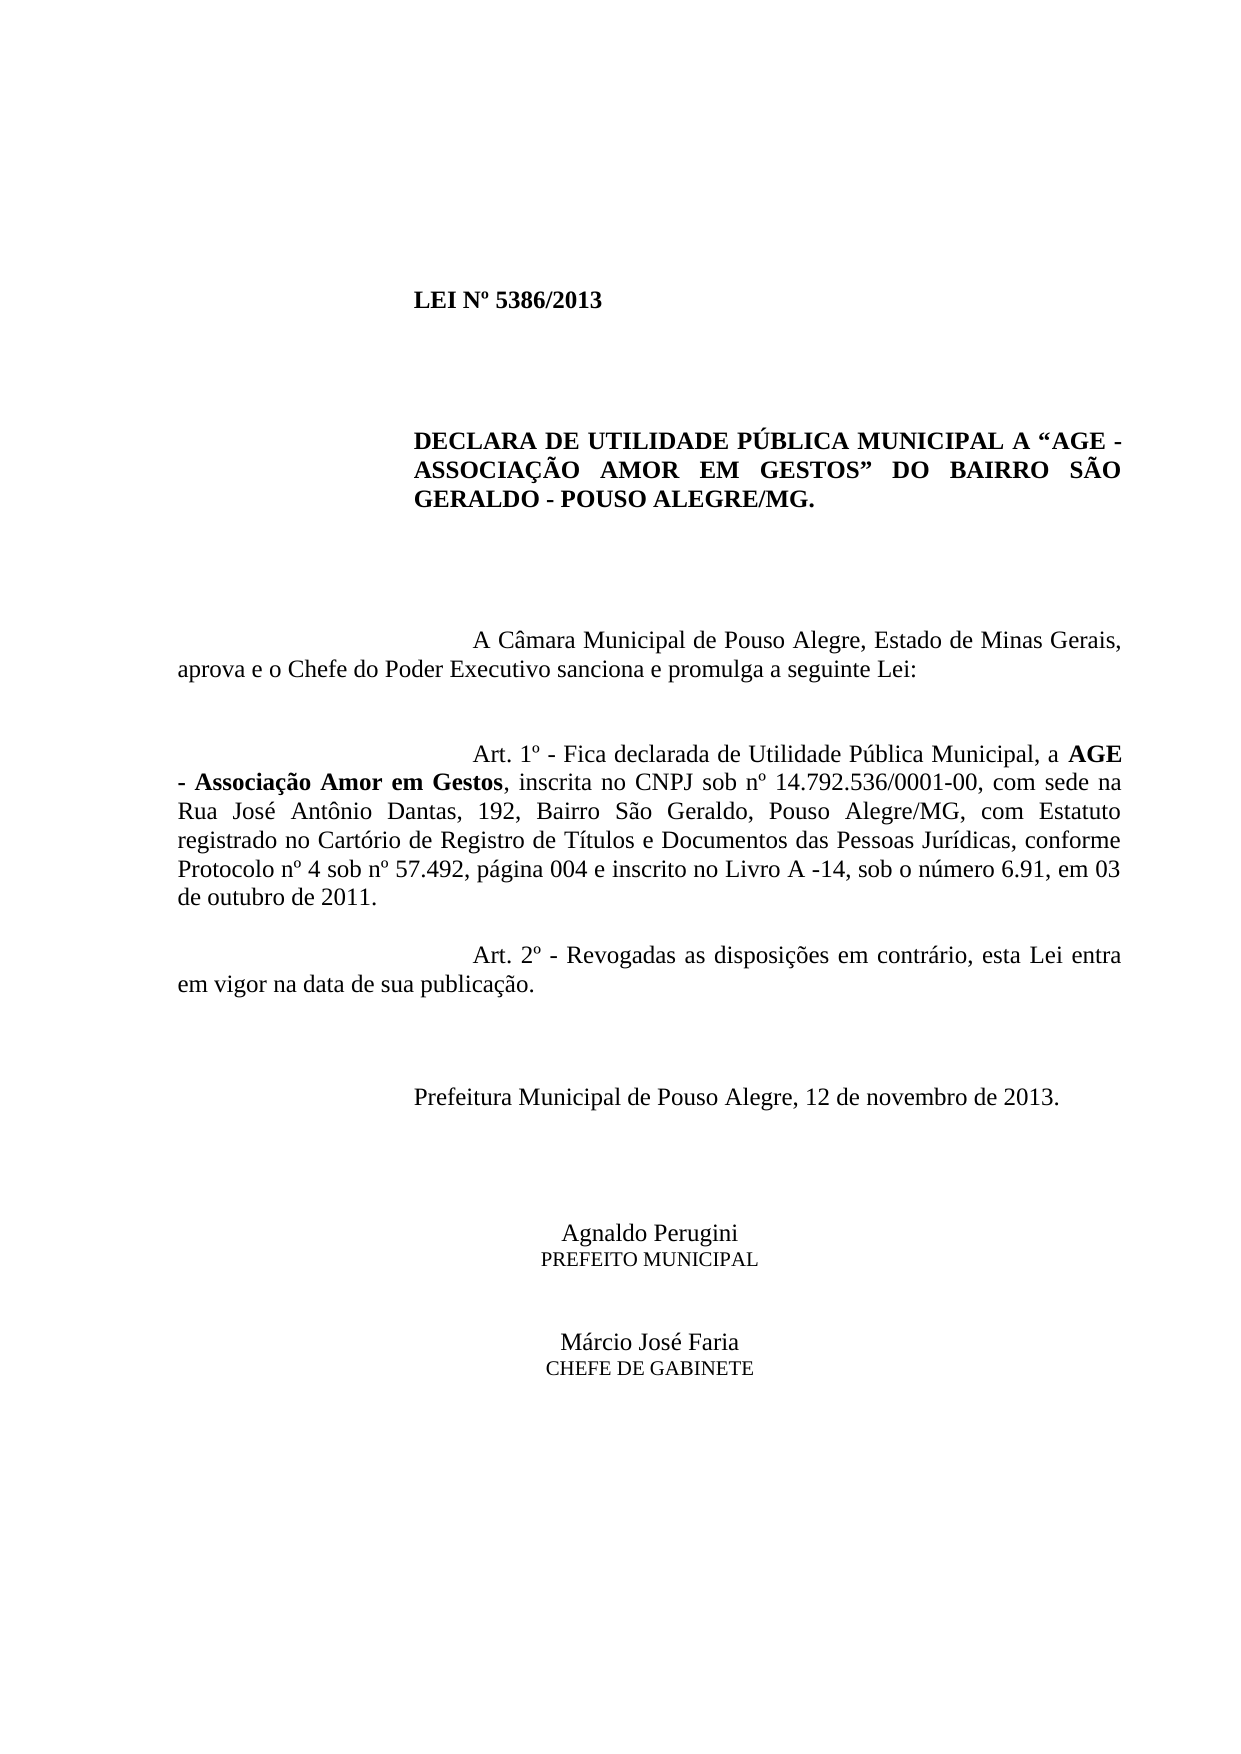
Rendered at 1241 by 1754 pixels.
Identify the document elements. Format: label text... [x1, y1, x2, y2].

text Art. 1º - Fica declarada de Utilidade Pública Municipal, a AGE - Associação Amor em Gestos, inscrita no CNPJ sob nº 14.792.536/0001-00, com sede na Rua José Antônio Dantas, 192, Bairro São Geraldo, Pouso Alegre/MG, com Estatuto registrado no Cartório de Registro de Títulos e Documentos das Pessoas Jurídicas, conforme Protocolo nº 4 sob nº 57.492, página 004 e inscrito no Livro A -14, sob o número 6.91, em 03 de outubro de 2011. [177, 739, 1122, 911]
text Art. 2º - Revogadas as disposições em contrário, esta Lei entra em vigor na data de sua publicação. [177, 940, 1122, 997]
text DECLARA DE UTILIDADE PÚBLICA MUNICIPAL A “AGE - ASSOCIAÇÃO AMOR EM GESTOS” DO BAIRRO SÃO GERALDO - POUSO ALEGRE/MG. [413, 426, 1122, 512]
table_header Agnaldo Perugini [111, 1218, 1188, 1247]
text Prefeitura Municipal de Pouso Alegre, 12 de novembro de 2013. [413, 1082, 1181, 1110]
text A Câmara Municipal de Pouso Alegre, Estado de Minas Gerais, aprova e o Chefe do Poder Executivo sanciona e promulga a seguinte Lei: [177, 625, 1122, 683]
text LEI Nº 5386/2013 [413, 285, 1181, 314]
table_cell PREFEITO MUNICIPAL [111, 1247, 1188, 1271]
table_cell CHEFE DE GABINETE [111, 1356, 1188, 1380]
table_header Márcio José Faria [111, 1327, 1188, 1356]
